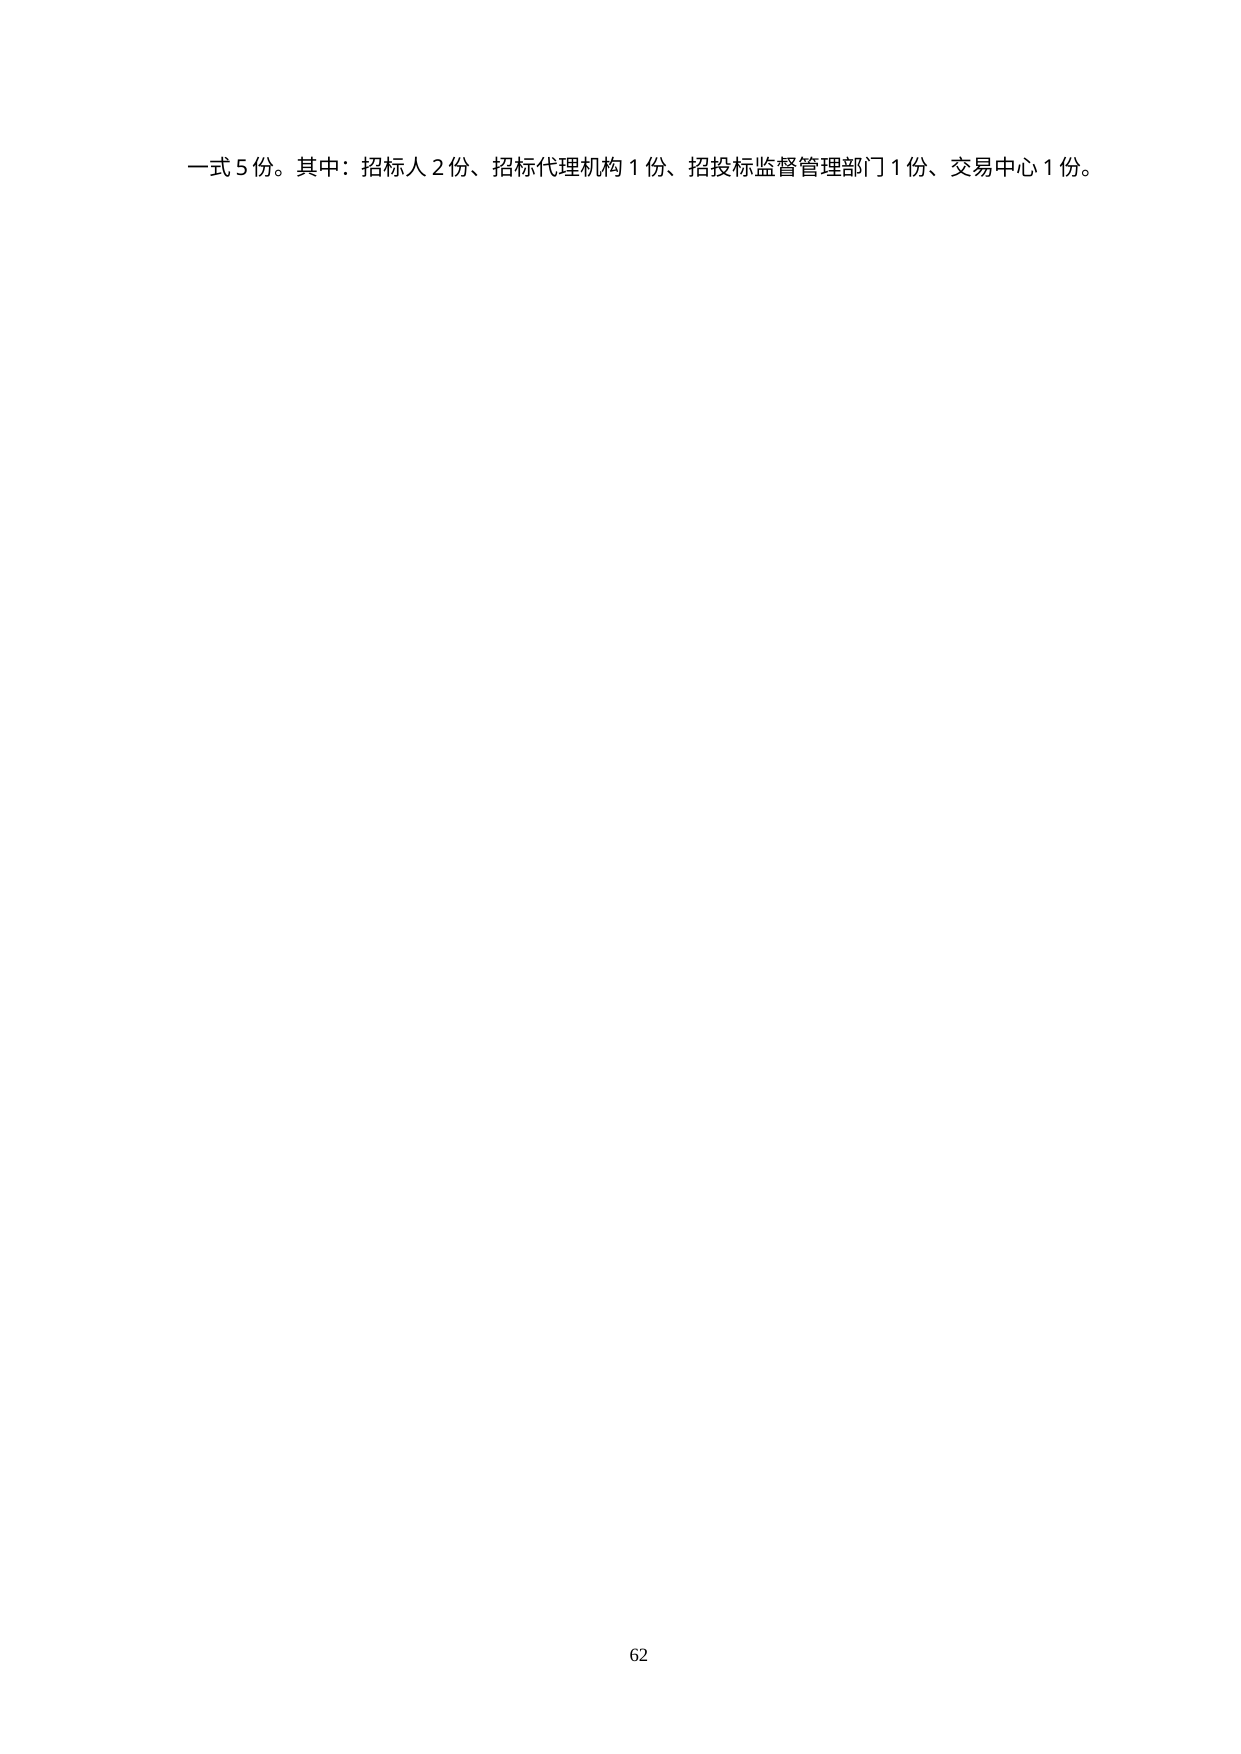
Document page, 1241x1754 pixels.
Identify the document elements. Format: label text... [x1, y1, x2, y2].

text 一式5份。其中：招标人2份、招标代理机构1份、招投标监督管理部门1份、交易中心1份。 [187, 150, 1090, 182]
